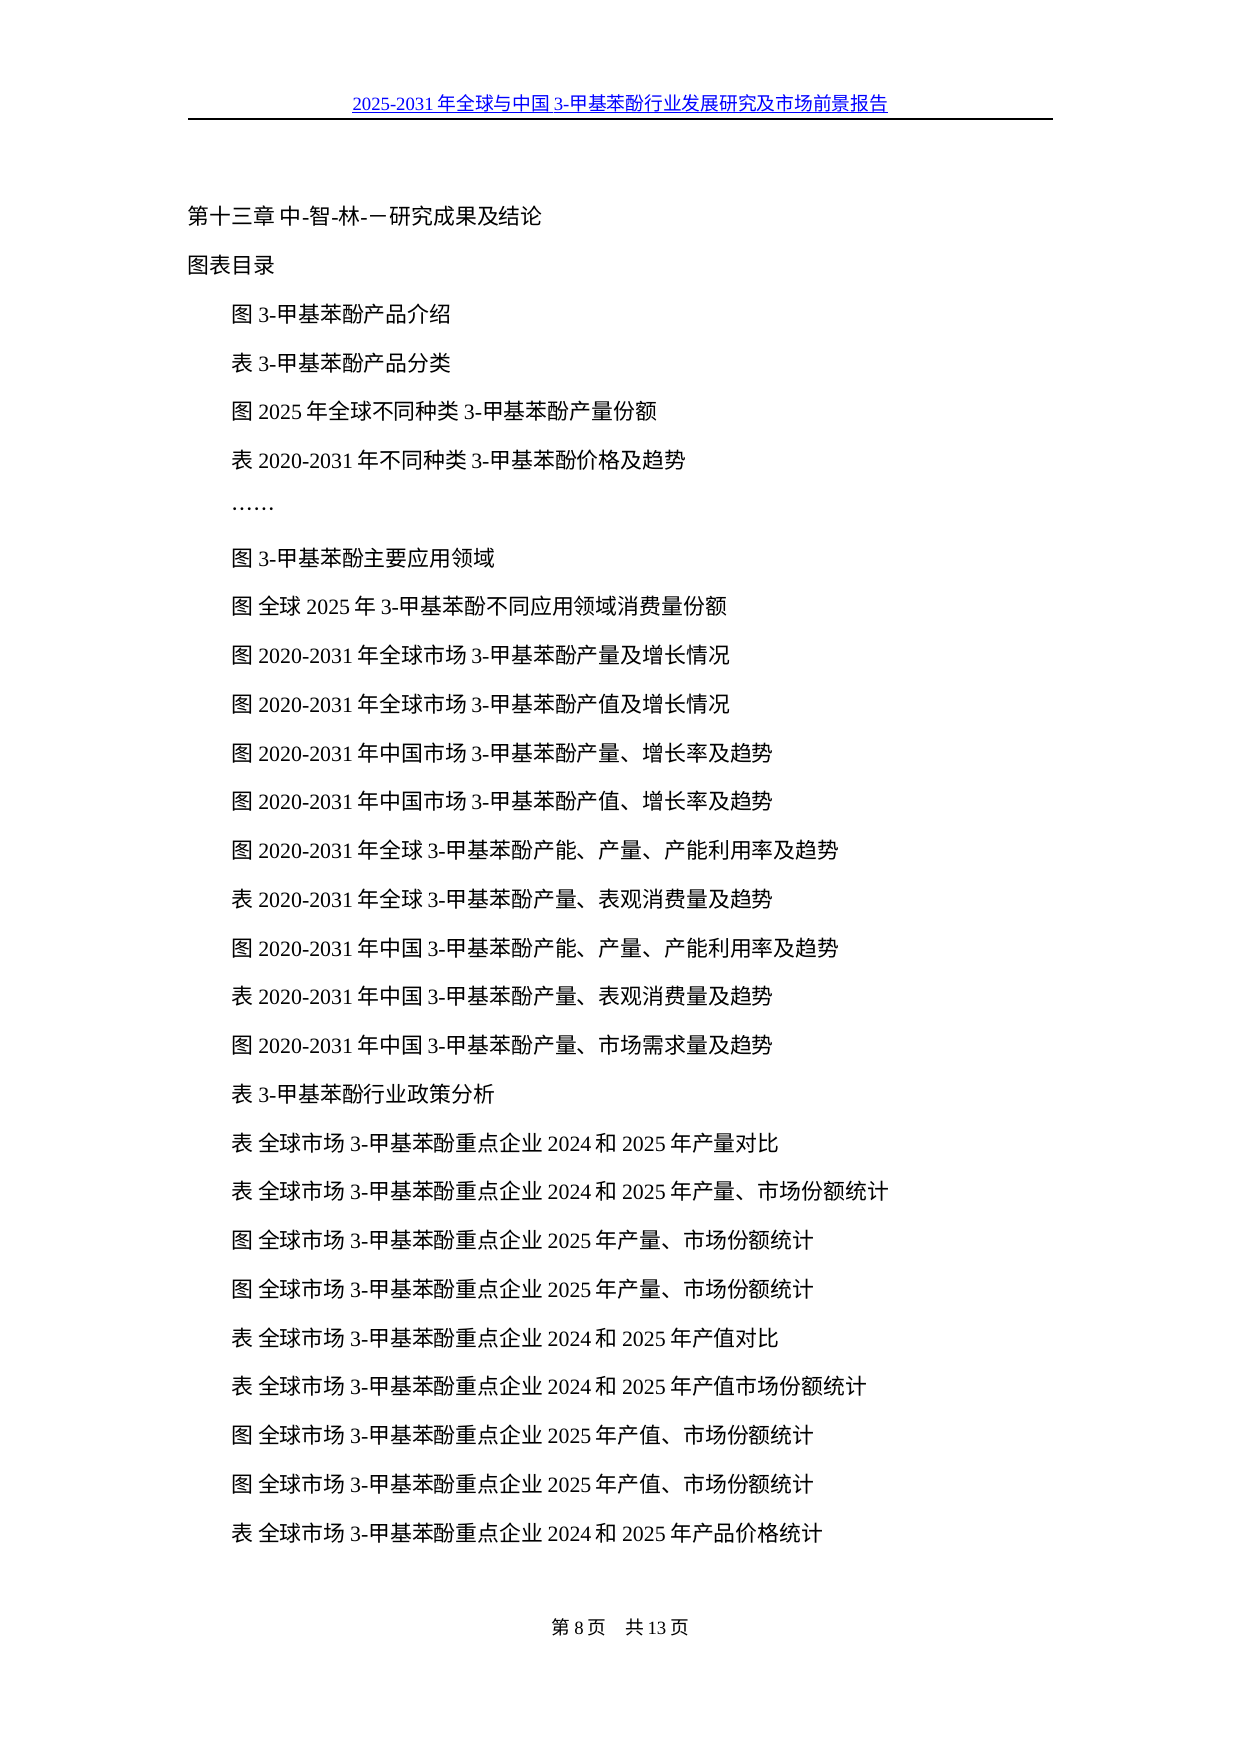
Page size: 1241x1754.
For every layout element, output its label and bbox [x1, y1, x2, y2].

text [187, 150, 1053, 1548]
